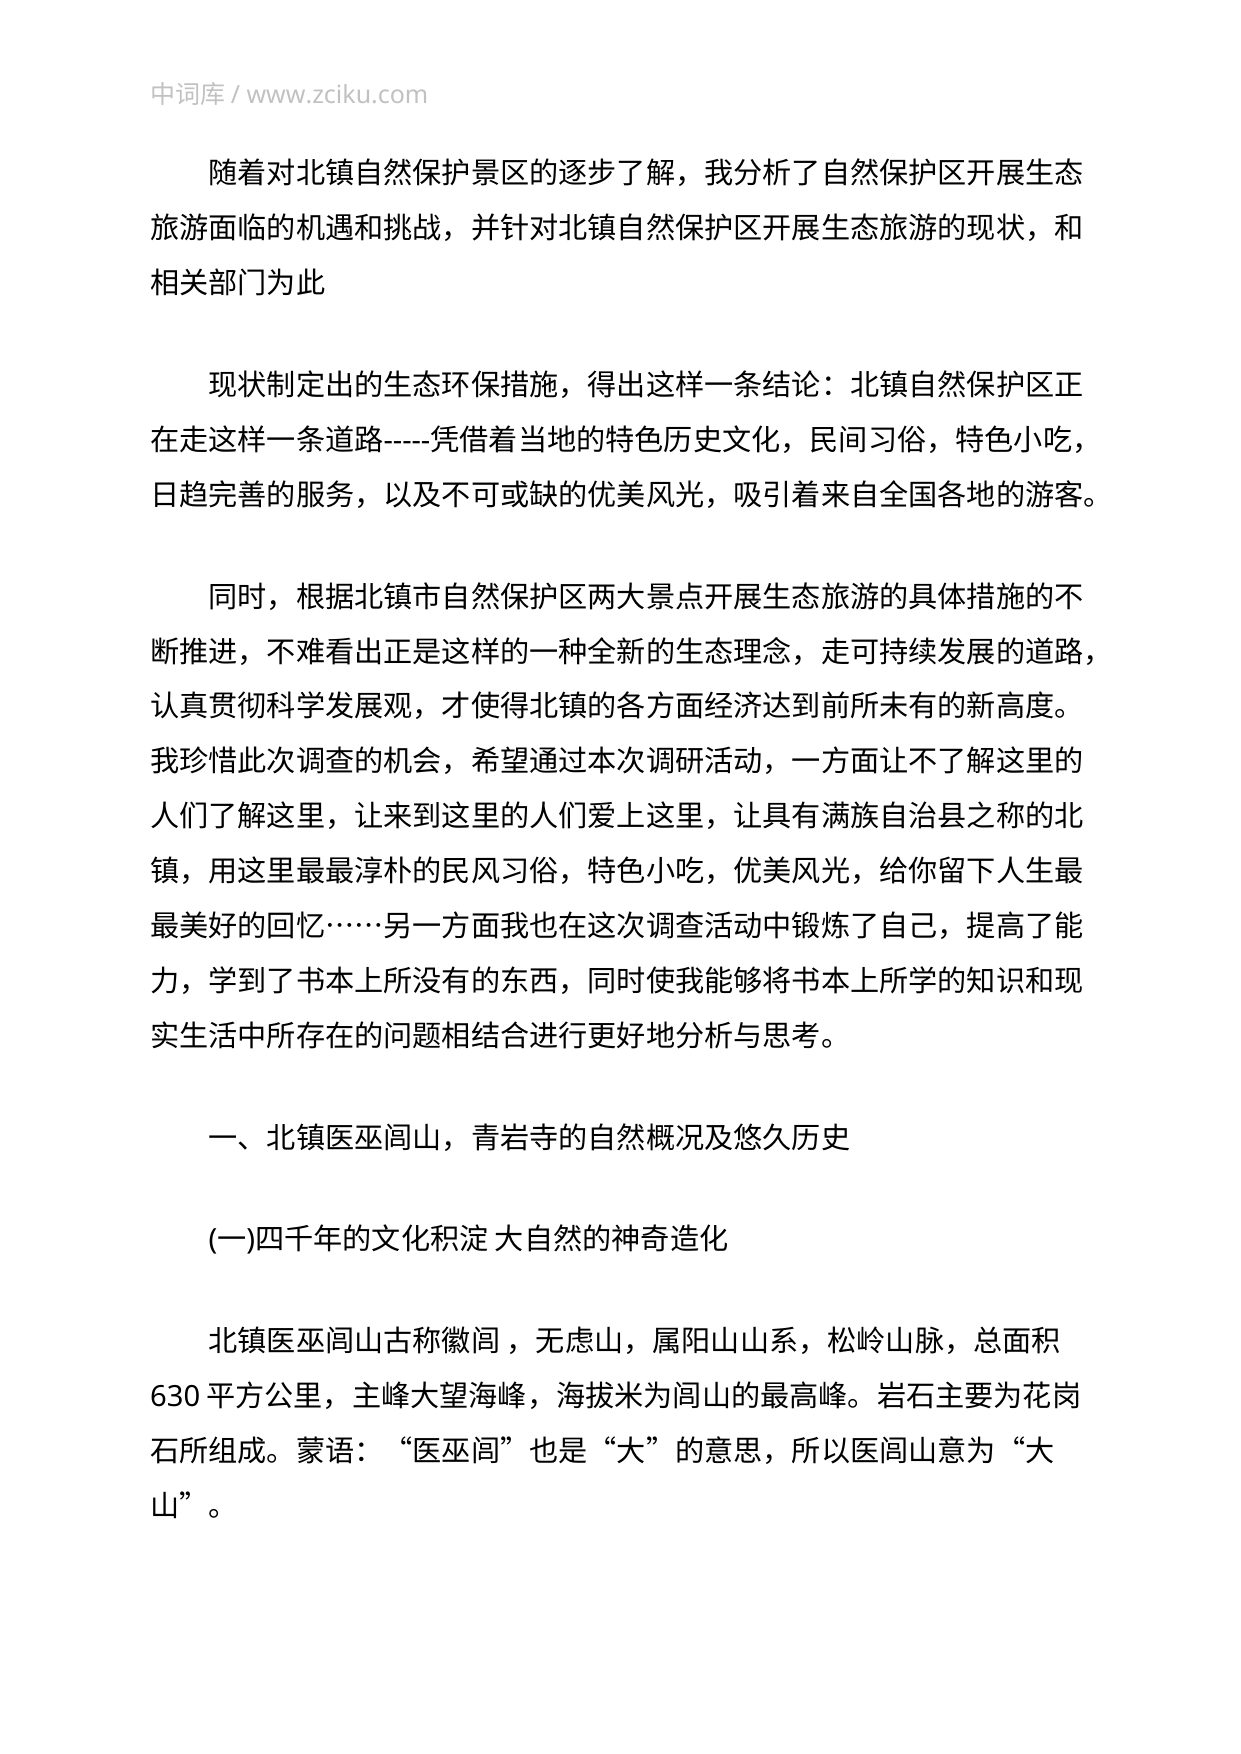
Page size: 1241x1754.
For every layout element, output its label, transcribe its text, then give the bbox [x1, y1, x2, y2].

text 一、北镇医巫闾山，青岩寺的自然概况及悠久历史 [150, 1114, 1090, 1156]
text (一)四千年的文化积淀 大自然的神奇造化 [150, 1216, 1090, 1258]
text 随着对北镇自然保护景区的逐步了解，我分析了自然保护区开展生态旅游面临的机遇和挑战，并针对北镇自然保护区开展生态旅游的现状，和相关部门为此 [150, 150, 1090, 302]
text 现状制定出的生态环保措施，得出这样一条结论：北镇自然保护区正在走这样一条道路-----凭借着当地的特色历史文化，民间习俗，特色小吃，日趋完善的服务，以及不可或缺的优美风光，吸引着来自全国各地的游客。 [150, 362, 1090, 514]
text 同时，根据北镇市自然保护区两大景点开展生态旅游的具体措施的不断推进，不难看出正是这样的一种全新的生态理念，走可持续发展的道路，认真贯彻科学发展观，才使得北镇的各方面经济达到前所未有的新高度。我珍惜此次调查的机会，希望通过本次调研活动，一方面让不了解这里的人们了解这里，让来到这里的人们爱上这里，让具有满族自治县之称的北镇，用这里最最淳朴的民风习俗，特色小吃，优美风光，给你留下人生最最美好的回忆……另一方面我也在这次调查活动中锻炼了自己，提高了能力，学到了书本上所没有的东西，同时使我能够将书本上所学的知识和现实生活中所存在的问题相结合进行更好地分析与思考。 [150, 573, 1090, 1055]
text 北镇医巫闾山古称徽闾 ，无虑山，属阳山山系，松岭山脉，总面积630平方公里，主峰大望海峰，海拔米为闾山的最高峰。岩石主要为花岗石所组成。蒙语：“医巫闾”也是“大”的意思，所以医闾山意为“大山”。 [150, 1318, 1090, 1525]
